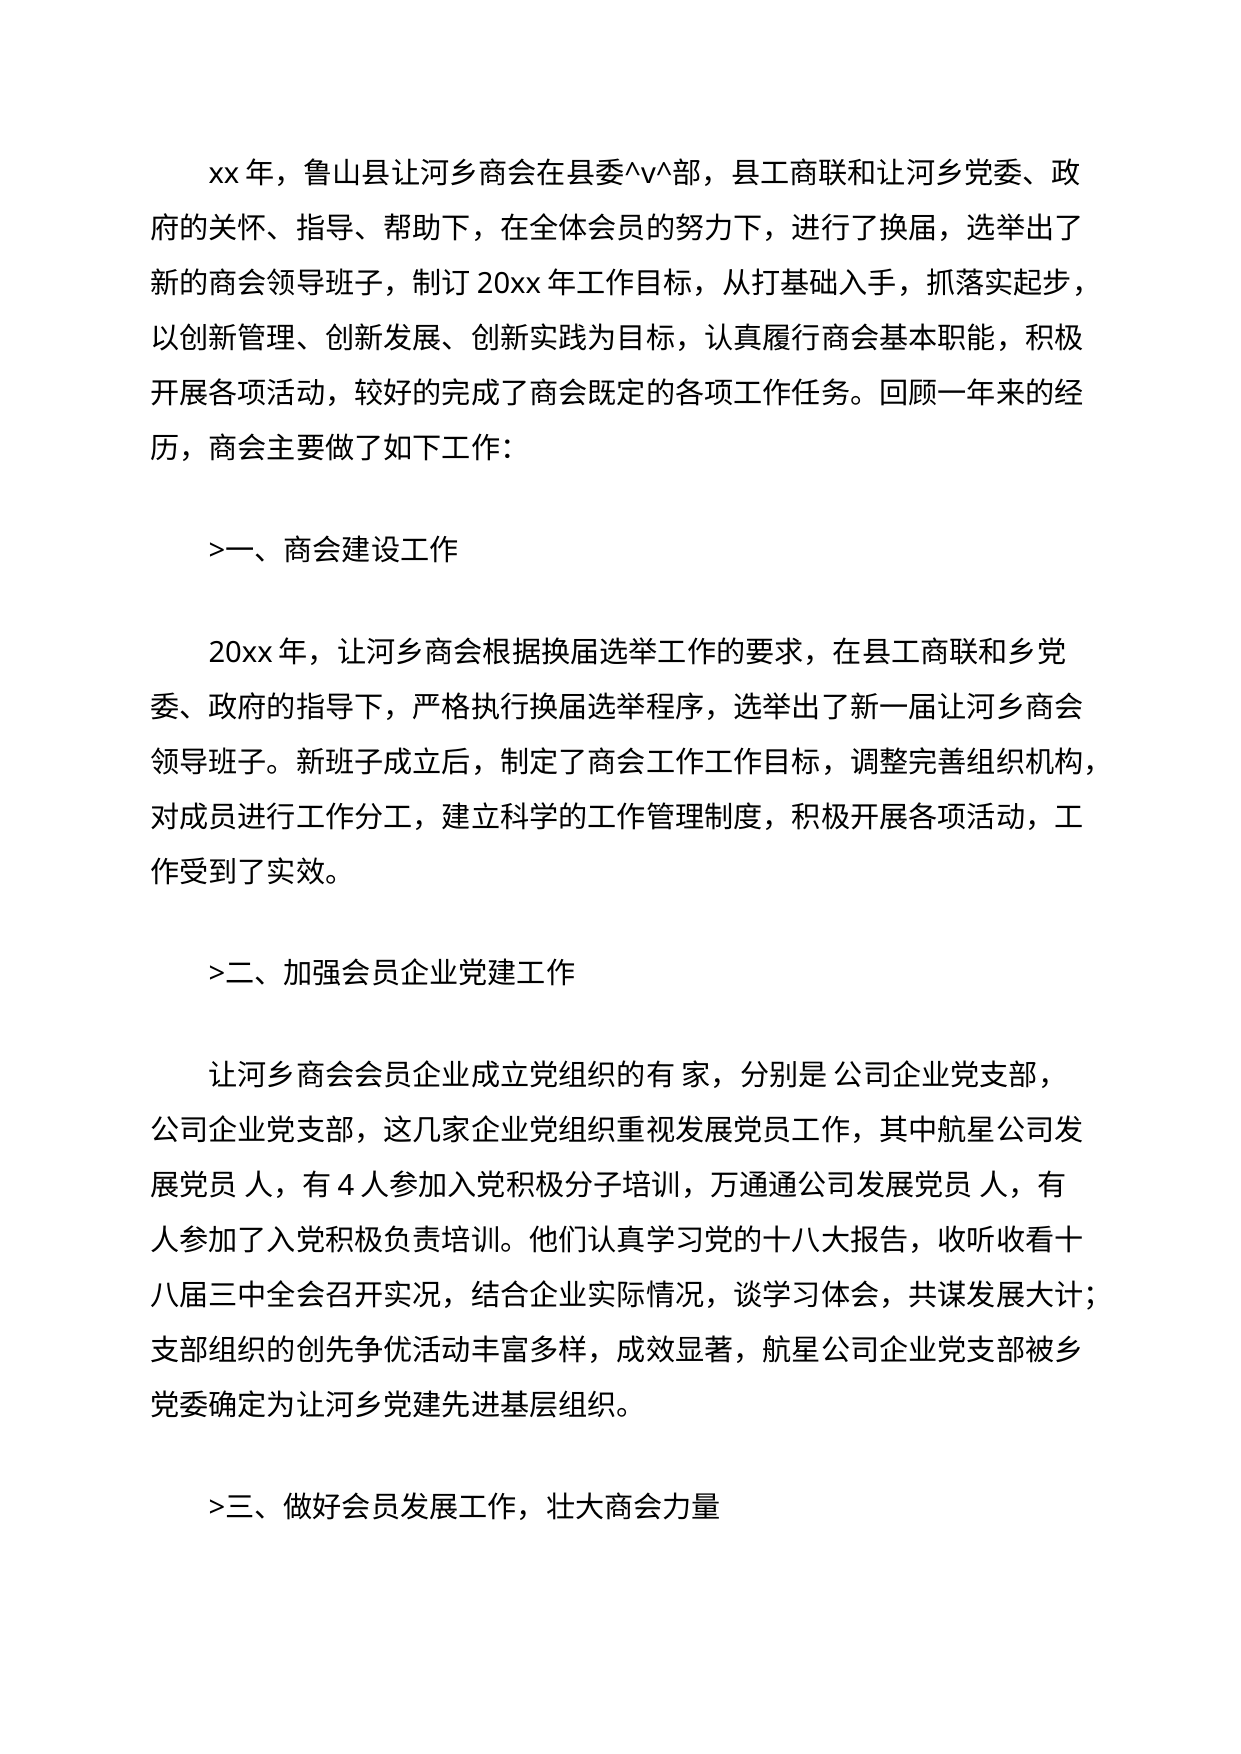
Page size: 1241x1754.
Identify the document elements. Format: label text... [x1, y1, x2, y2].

text 20xx年，让河乡商会根据换届选举工作的要求，在县工商联和乡党委、政府的指导下，严格执行换届选举程序，选举出了新一届让河乡商会领导班子。新班子成立后，制定了商会工作工作目标，调整完善组织机构，对成员进行工作分工，建立科学的工作管理制度，积极开展各项活动，工作受到了实效。 [150, 628, 1090, 890]
text 让河乡商会会员企业成立党组织的有 家，分别是 公司企业党支部， 公司企业党支部，这几家企业党组织重视发展党员工作，其中航星公司发展党员 人，有4人参加入党积极分子培训，万通通公司发展党员 人，有 人参加了入党积极负责培训。他们认真学习党的十八大报告，收听收看十八届三中全会召开实况，结合企业实际情况，谈学习体会，共谋发展大计；支部组织的创先争优活动丰富多样，成效显著，航星公司企业党支部被乡党委确定为让河乡党建先进基层组织。 [150, 1052, 1090, 1424]
text xx年，鲁山县让河乡商会在县委^v^部，县工商联和让河乡党委、政府的关怀、指导、帮助下，在全体会员的努力下，进行了换届，选举出了新的商会领导班子，制订20xx年工作目标，从打基础入手，抓落实起步，以创新管理、创新发展、创新实践为目标，认真履行商会基本职能，积极开展各项活动，较好的完成了商会既定的各项工作任务。回顾一年来的经历，商会主要做了如下工作： [150, 150, 1090, 467]
text >三、做好会员发展工作，壮大商会力量 [150, 1483, 1090, 1526]
text >二、加强会员企业党建工作 [150, 950, 1090, 992]
text >一、商会建设工作 [150, 526, 1090, 569]
